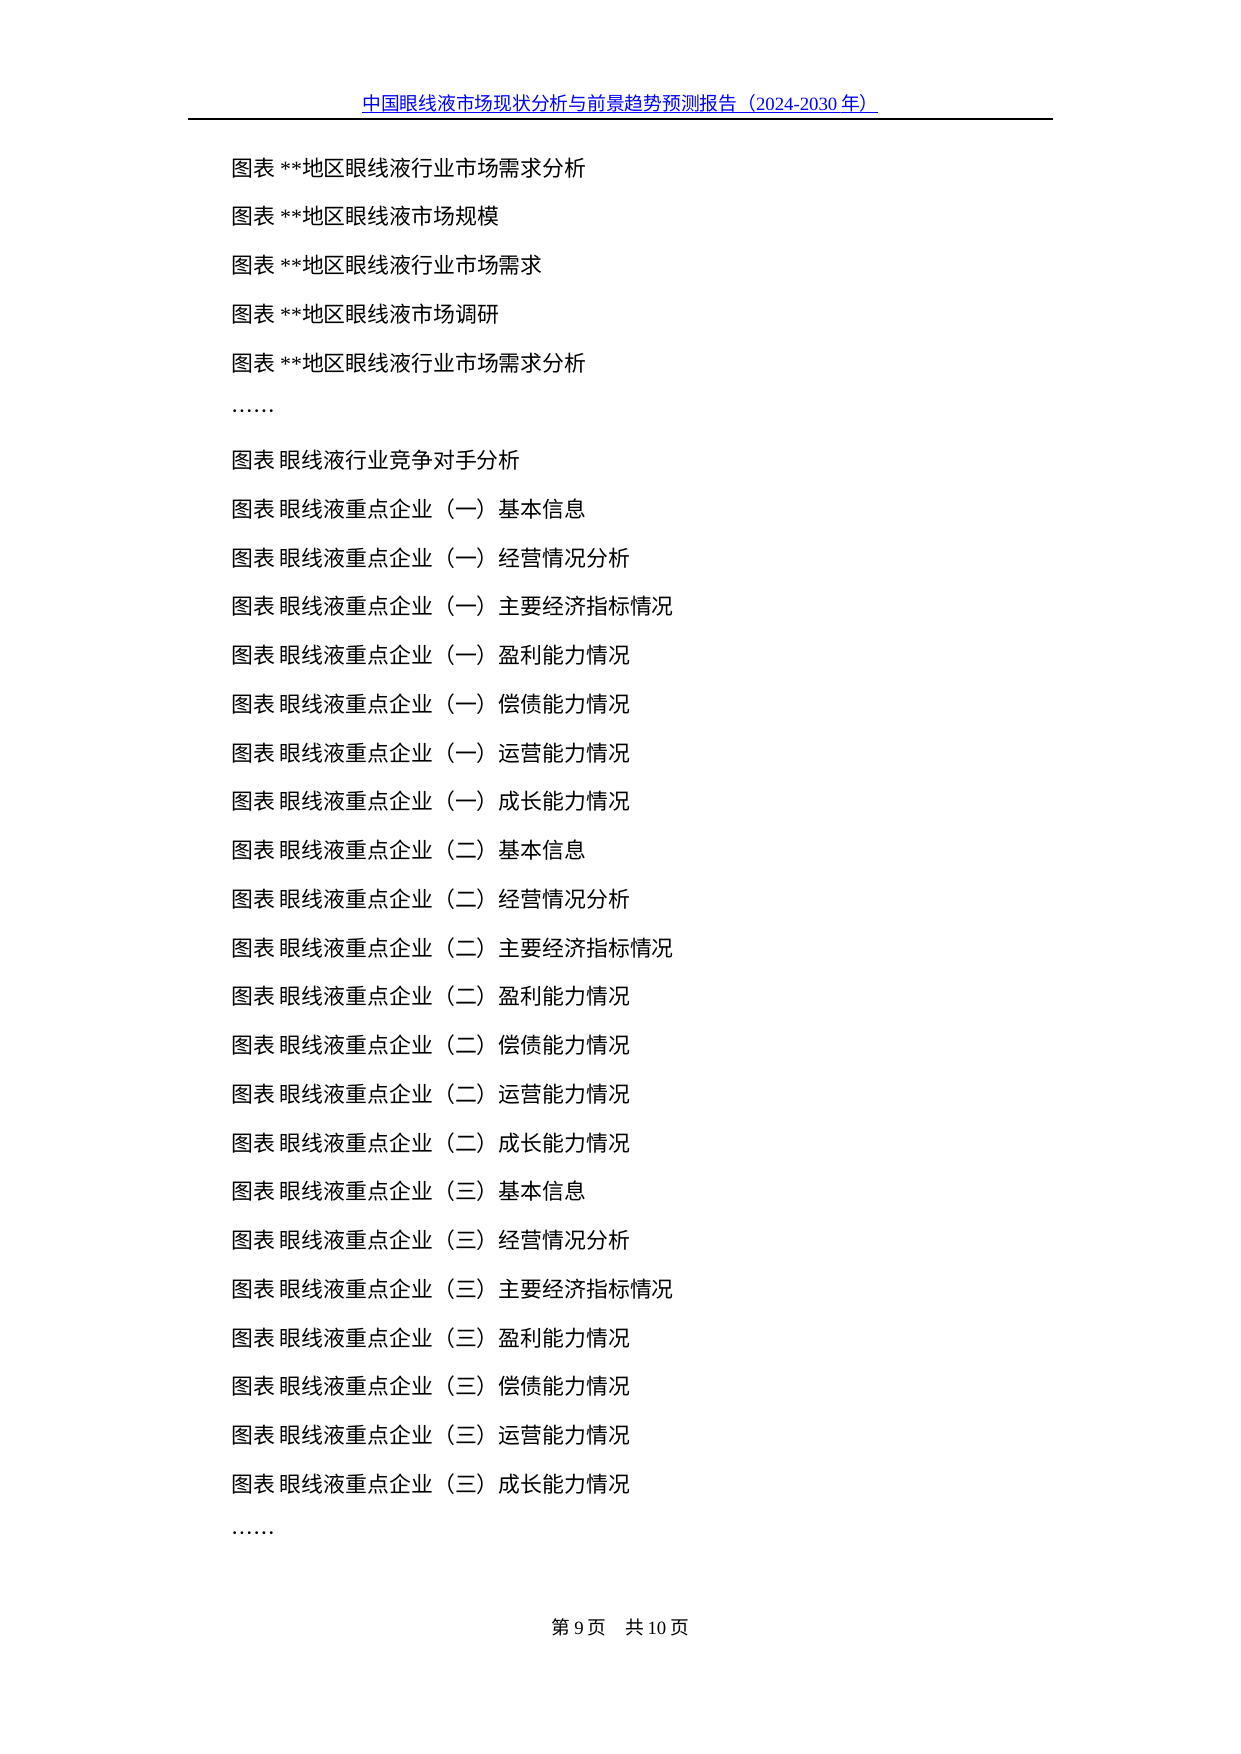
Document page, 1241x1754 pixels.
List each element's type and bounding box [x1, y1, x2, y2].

text [187, 150, 1053, 1548]
